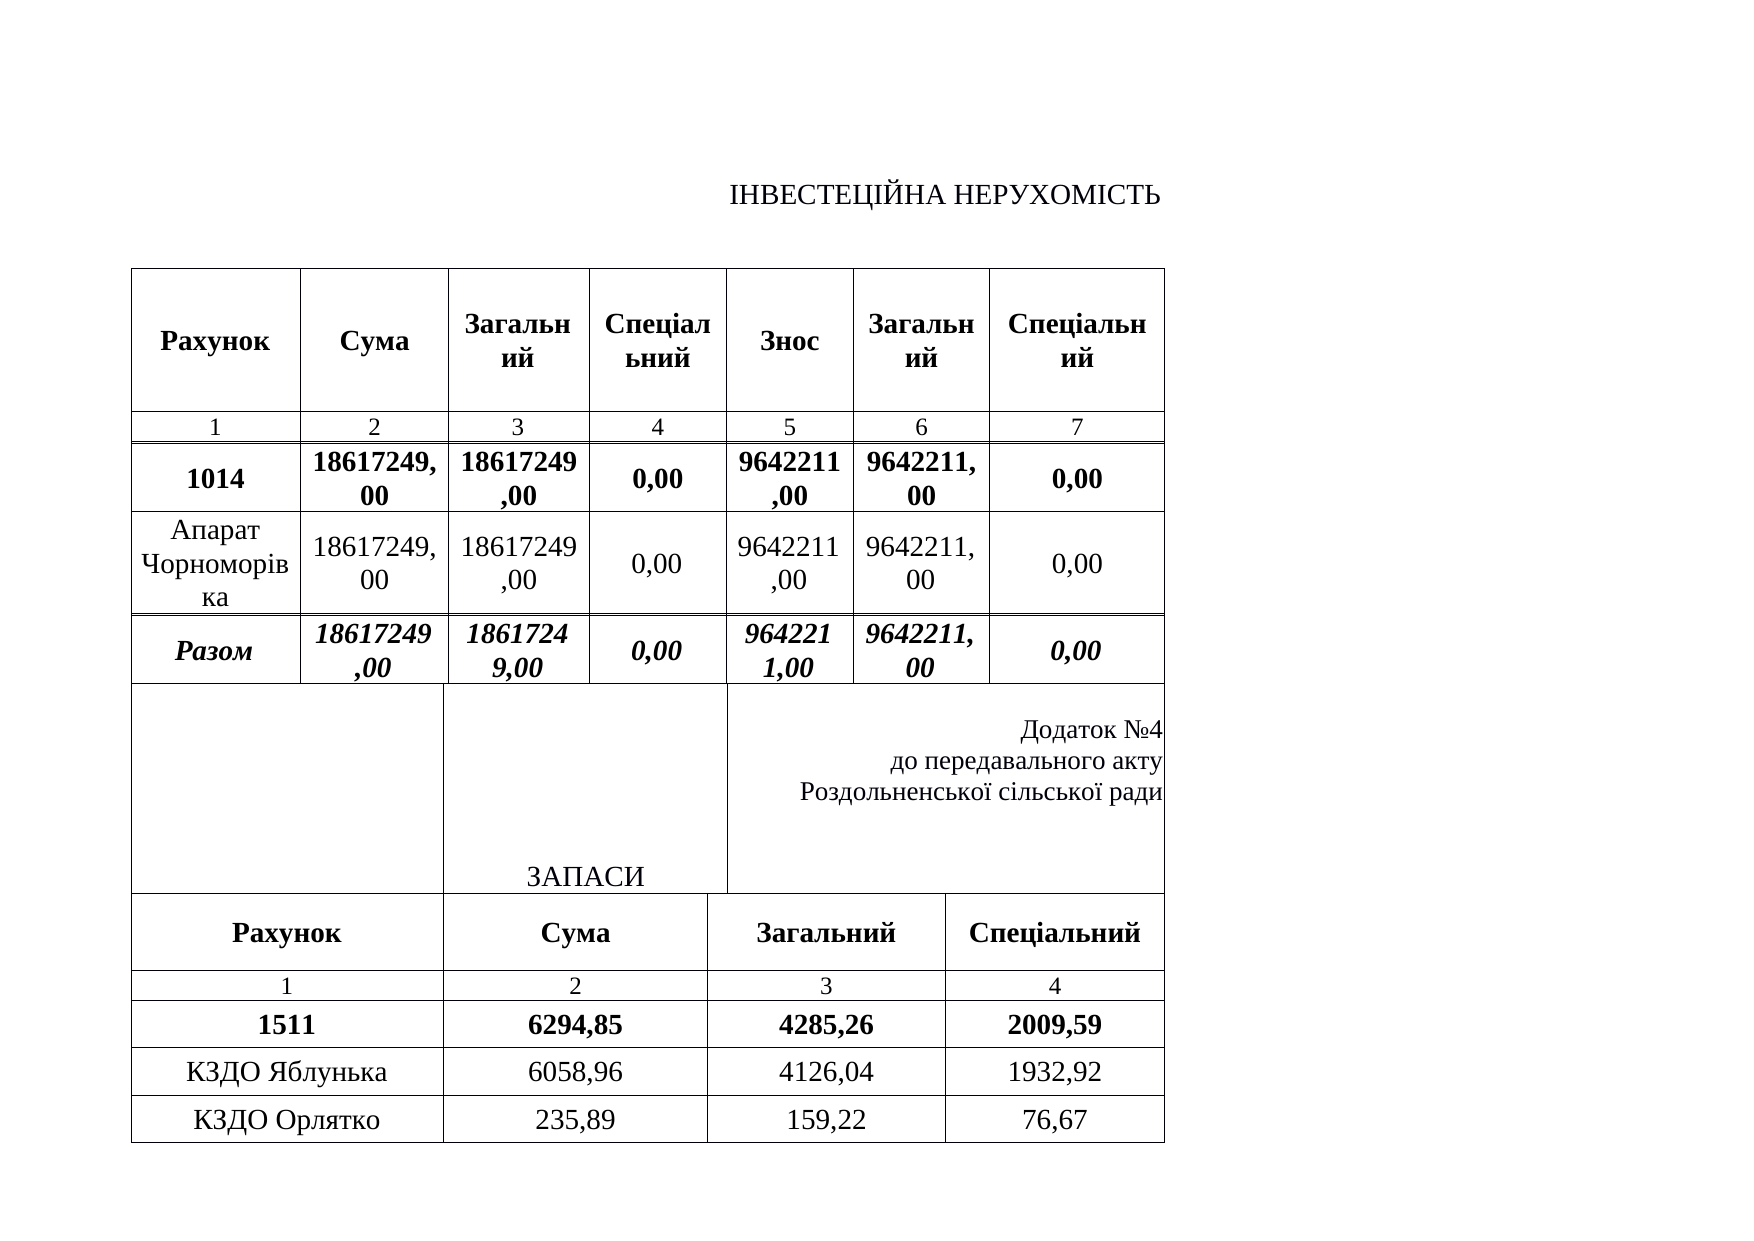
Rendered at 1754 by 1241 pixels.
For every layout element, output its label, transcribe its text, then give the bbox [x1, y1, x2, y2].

table_cell 6058,96 [444, 1048, 707, 1094]
table_cell Спеціальний [946, 894, 1164, 970]
table_cell 18617249,00 [449, 616, 589, 683]
table_cell Разом [132, 616, 300, 683]
table_cell 6294,85 [444, 1001, 707, 1047]
table_cell 18617249,00 [449, 444, 589, 511]
table_cell 2009,59 [946, 1001, 1164, 1047]
table_cell 9642211,00 [854, 512, 989, 613]
table_header Загальний [449, 269, 589, 411]
table_cell Сума [444, 894, 707, 970]
table_cell Рахунок [132, 894, 443, 970]
table_cell 2 [444, 971, 707, 1000]
table_cell 1 [132, 971, 443, 1000]
table_header Додаток №4 до передавального акту Роздольненської сільської ради [728, 684, 1164, 893]
table_cell 2 [301, 412, 448, 441]
table_cell 0,00 [590, 512, 726, 613]
table_cell 0,00 [990, 444, 1164, 511]
table_cell 76,67 [946, 1096, 1164, 1142]
table_header Загальний [854, 269, 989, 411]
table_header ЗАПАСИ [444, 684, 727, 893]
table_cell 18617249,00 [301, 616, 448, 683]
table_cell 18617249,00 [301, 444, 448, 511]
table_header Спеціальний [590, 269, 726, 411]
table_cell 18617249,00 [301, 512, 448, 613]
table_cell 1 [132, 412, 300, 441]
table_cell КЗДО Орлятко [132, 1096, 443, 1142]
table_cell КЗДО Яблунька [132, 1048, 443, 1094]
table_header Спеціальний [990, 269, 1164, 411]
table_cell 0,00 [590, 444, 726, 511]
table_cell Апарат Чорноморівка [132, 512, 300, 613]
table_cell 159,22 [708, 1096, 945, 1142]
table_cell 6 [854, 412, 989, 441]
table_cell 1014 [132, 444, 300, 511]
table_cell 1932,92 [946, 1048, 1164, 1094]
table_cell 9642211,00 [854, 444, 989, 511]
table_cell 18617249,00 [449, 512, 589, 613]
table_cell 7 [990, 412, 1164, 441]
table_header Рахунок [132, 269, 300, 411]
table_cell 9642211,00 [854, 616, 989, 683]
table_cell 0,00 [990, 616, 1164, 683]
table_cell 3 [449, 412, 589, 441]
table_cell 4 [590, 412, 726, 441]
table_cell 9642211,00 [727, 444, 853, 511]
table_cell 0,00 [590, 616, 726, 683]
table_cell 5 [727, 412, 853, 441]
table_cell 9642211,00 [727, 512, 853, 613]
table_header [132, 684, 443, 893]
table_cell 235,89 [444, 1096, 707, 1142]
table_cell 4126,04 [708, 1048, 945, 1094]
table_cell 4285,26 [708, 1001, 945, 1047]
table_cell 9642211,00 [727, 616, 853, 683]
table_header Знос [727, 269, 853, 411]
table_cell 4 [946, 971, 1164, 1000]
table_cell Загальний [708, 894, 945, 970]
table_cell 1511 [132, 1001, 443, 1047]
table_header Сума [301, 269, 448, 411]
table_cell 3 [708, 971, 945, 1000]
text ІНВЕСТЕЦІЙНА НЕРУХОМІСТЬ [177, 177, 1713, 211]
table_cell 0,00 [990, 512, 1164, 613]
